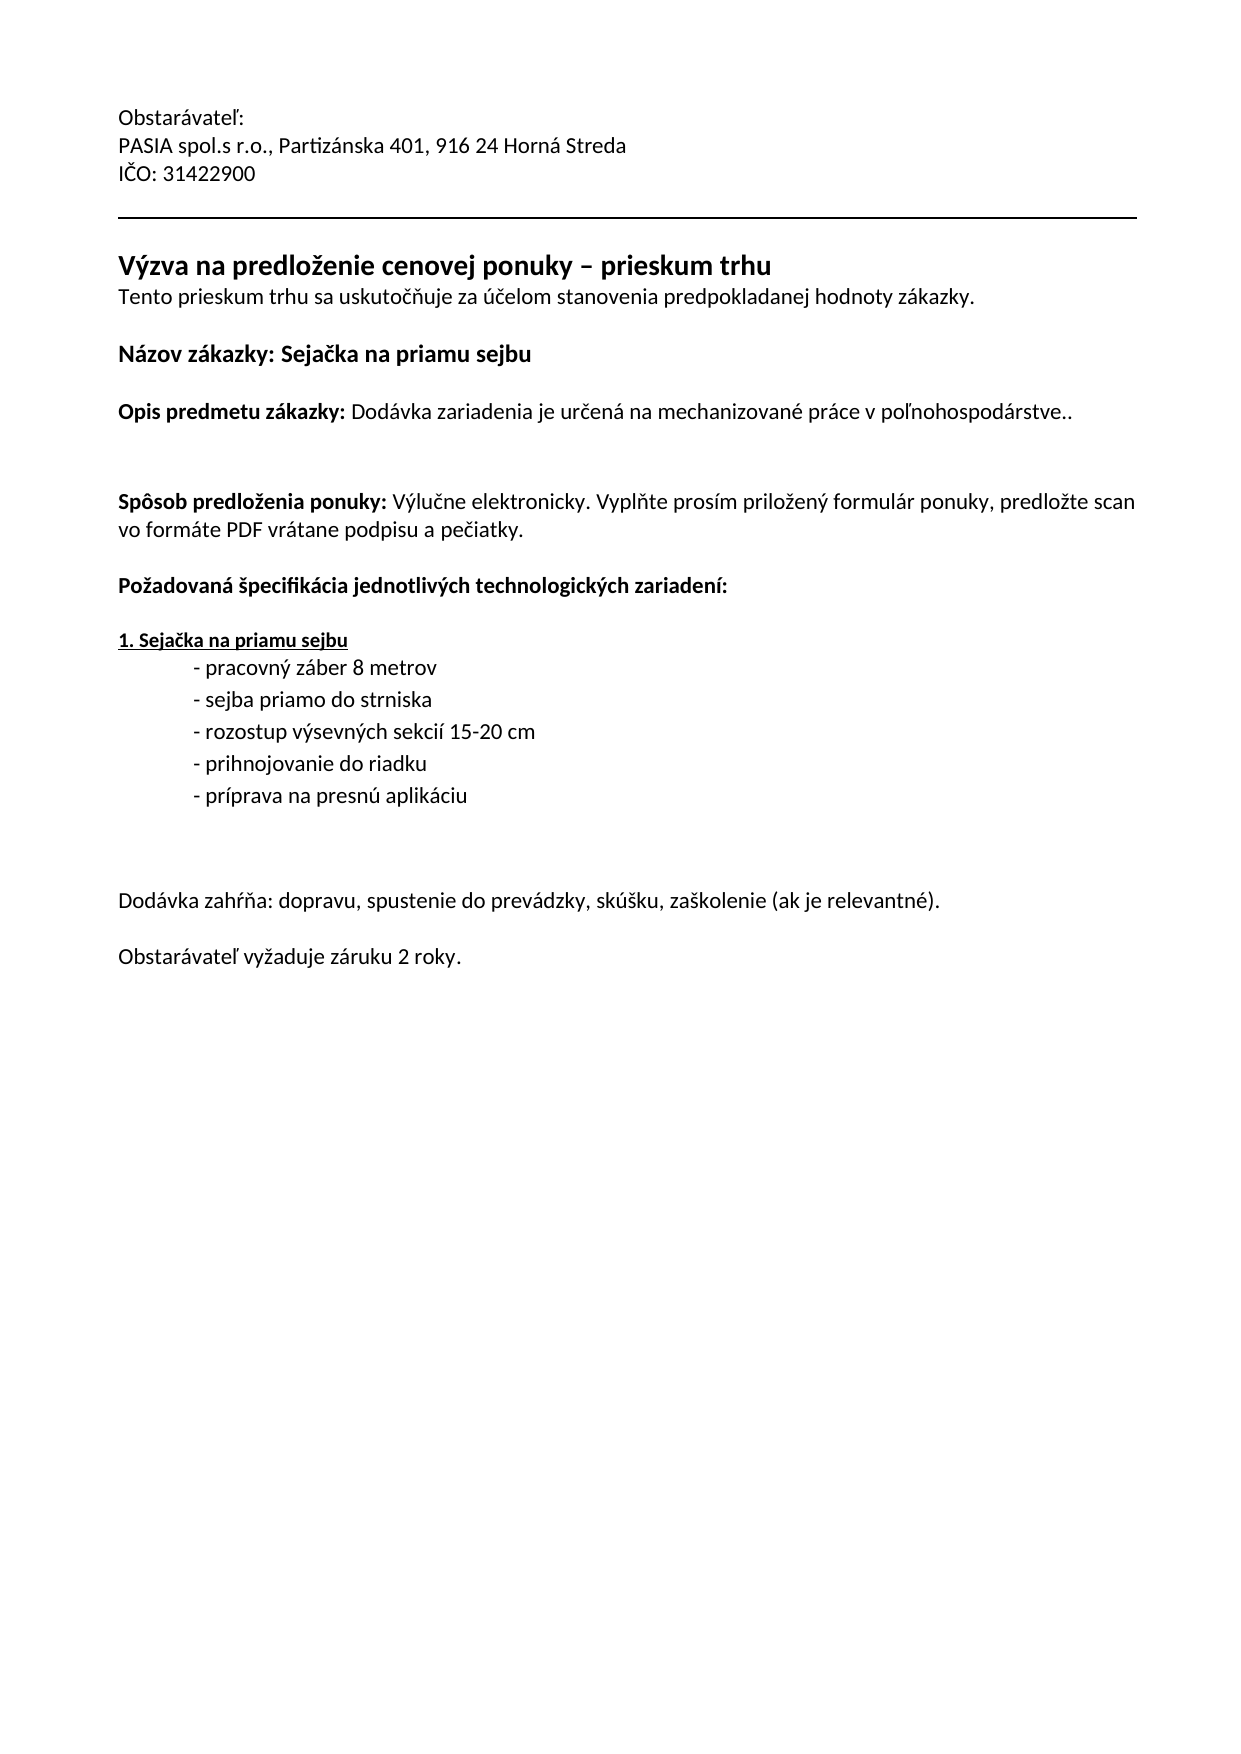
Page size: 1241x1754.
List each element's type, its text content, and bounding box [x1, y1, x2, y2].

text Požadovaná špecifikácia jednotlivých technologických zariadení: [118, 571, 1137, 599]
text Opis predmetu zákazky: Dodávka zariadenia je určená na mechanizované práce v poľnohospodárstve.. [118, 397, 1137, 425]
text IČO: 31422900 [118, 159, 1137, 187]
text Výzva na predloženie cenovej ponuky – prieskum trhu [118, 247, 1137, 282]
list - prihnojovanie do riadku [193, 749, 1137, 777]
text Obstarávateľ vyžaduje záruku 2 roky. [118, 942, 1137, 970]
text Obstarávateľ: [118, 103, 1137, 131]
list - sejba priamo do strniska [193, 685, 1137, 713]
list - rozostup výsevných sekcií 15-20 cm [193, 717, 1137, 745]
text Tento prieskum trhu sa uskutočňuje za účelom stanovenia predpokladanej hodnoty zákazky. [118, 282, 1137, 310]
text PASIA spol.s r.o., Partizánska 401, 916 24 Horná Streda [118, 131, 1137, 159]
text 1. Sejačka na priamu sejbu [118, 627, 1137, 653]
list - príprava na presnú aplikáciu [193, 781, 1137, 809]
text Spôsob predloženia ponuky: Výlučne elektronicky. Vyplňte prosím priložený formulár ponuky, predložte scan vo formáte PDF vrátane podpisu a pečiatky. [118, 487, 1137, 543]
text Názov zákazky: Sejačka na priamu sejbu [118, 338, 1137, 369]
text Dodávka zahŕňa: dopravu, spustenie do prevádzky, skúšku, zaškolenie (ak je relevantné). [118, 886, 1137, 914]
list - pracovný záber 8 metrov [193, 653, 1137, 681]
